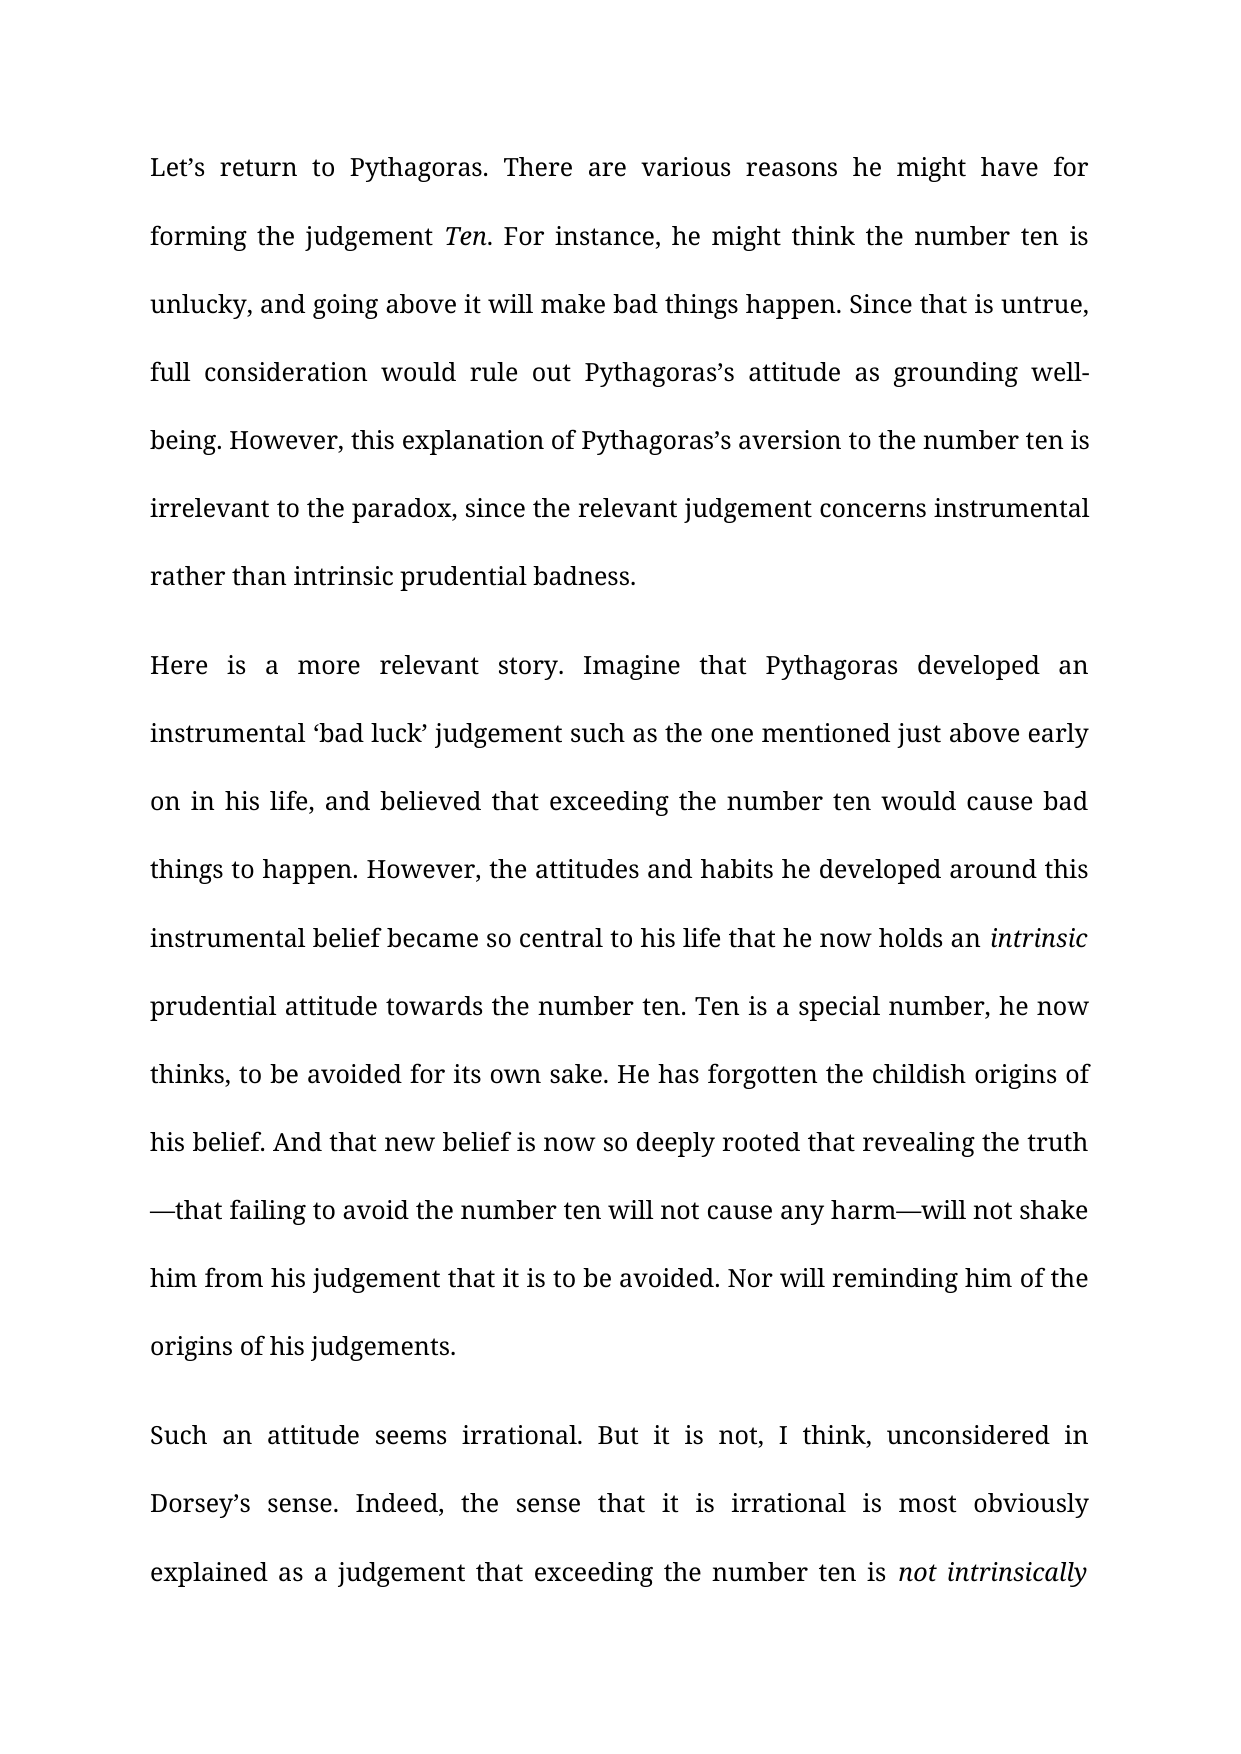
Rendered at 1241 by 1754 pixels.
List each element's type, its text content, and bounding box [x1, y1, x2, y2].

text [150, 1418, 1090, 1588]
text Let’s return to Pythagoras. There are various reasons he might have for forming the judgement Ten. For instance, he might think the number ten is unlucky, and going above it will make bad things happen. Since that is untrue, full consideration would rule out Pythagoras’s attitude as grounding well-being. However, this explanation of Pythagoras’s aversion to the number ten is irrelevant to the paradox, since the relevant judgement concerns instrumental rather than intrinsic prudential badness. [150, 150, 1090, 593]
text Here is a more relevant story. Imagine that Pythagoras developed an instrumental ‘bad luck’ judgement such as the one mentioned just above early on in his life, and believed that exceeding the number ten would cause bad things to happen. However, the attitudes and habits he developed around this instrumental belief became so central to his life that he now holds an intrinsic prudential attitude towards the number ten. Ten is a special number, he now thinks, to be avoided for its own sake. He has forgotten the childish origins of his belief. And that new belief is now so deeply rooted that revealing the truth—that failing to avoid the number ten will not cause any harm—will not shake him from his judgement that it is to be avoided. Nor will reminding him of the origins of his judgements. [150, 648, 1090, 1363]
